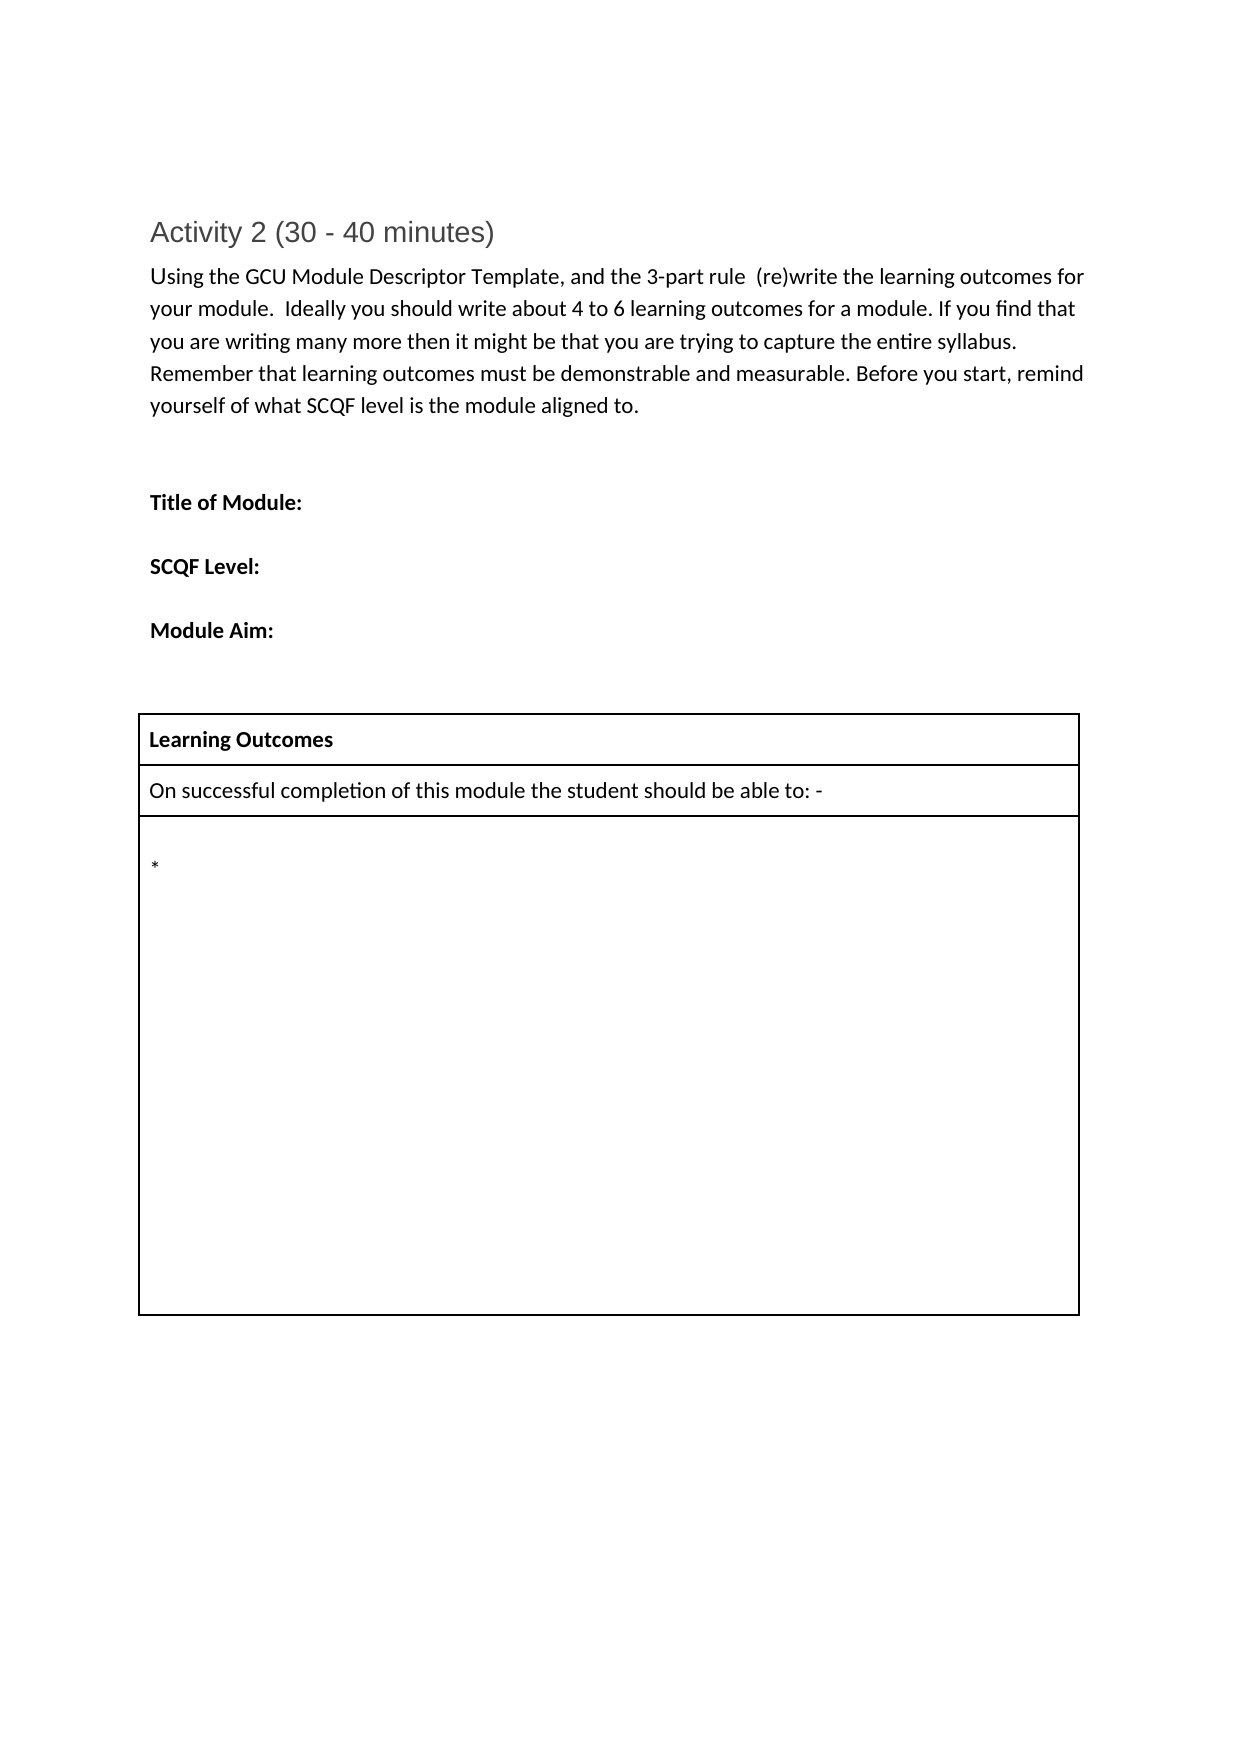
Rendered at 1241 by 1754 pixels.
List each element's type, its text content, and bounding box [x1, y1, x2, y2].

table_cell * [140, 817, 1078, 1314]
subtitle Activity 2 (30 - 40 minutes) [150, 216, 1090, 249]
text Module Aim: [150, 616, 1090, 644]
table_header Learning Outcomes [140, 715, 1078, 764]
table_cell On successful completion of this module the student should be able to: - [140, 766, 1078, 815]
text SCQF Level: [150, 552, 1090, 580]
text Title of Module: [150, 488, 1090, 516]
text Using the GCU Module Descriptor Template, and the 3-part rule (re)write the learning outcomes for your module. Ideally you should write about 4 to 6 learning outcomes for a module. If you find that you are writing many more then it might be that you are trying to capture the entire syllabus. Remember that learning outcomes must be demonstrable and measurable. Before you start, remind yourself of what SCQF level is the module aligned to. [150, 262, 1090, 419]
